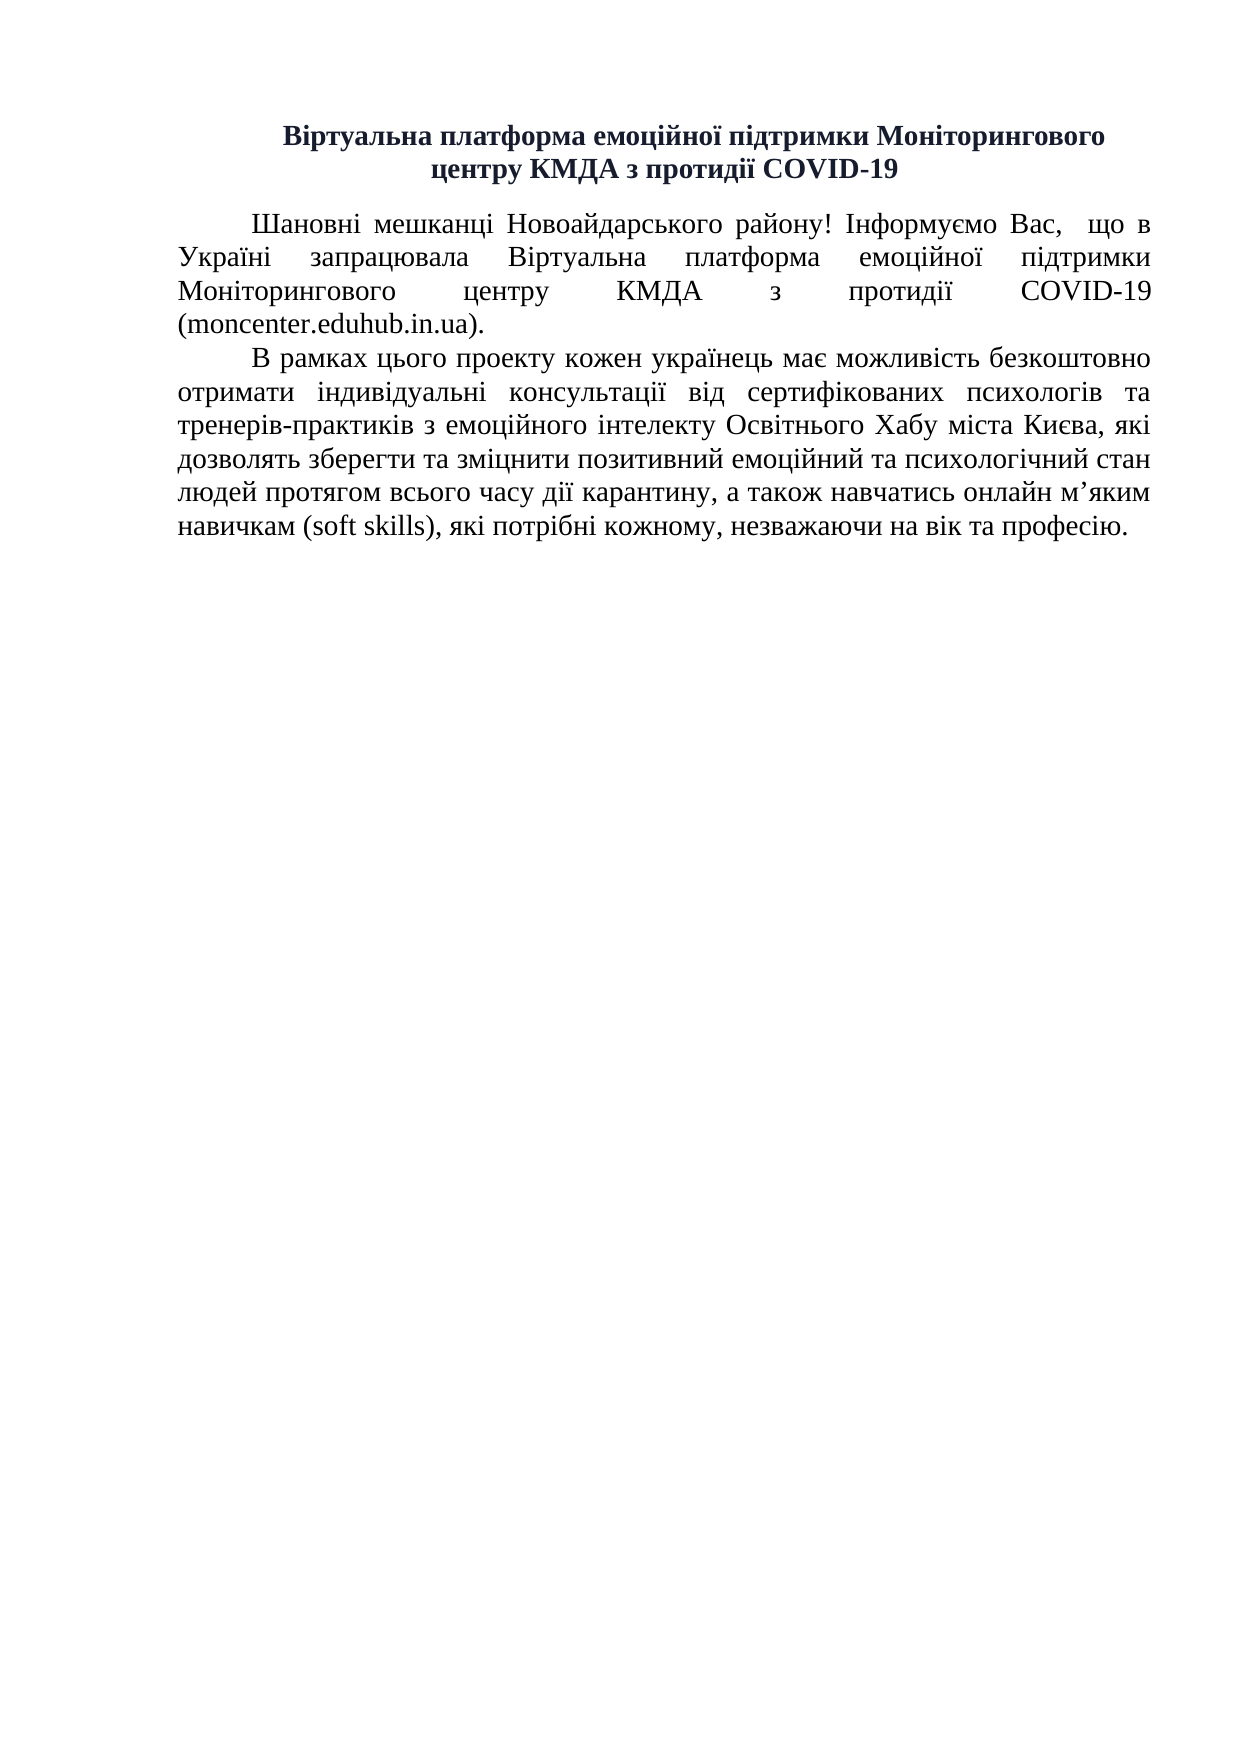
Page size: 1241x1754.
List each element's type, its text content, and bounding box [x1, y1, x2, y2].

text Шановні мешканці Новоайдарського району! Інформуємо Вас, що в Україні запрацювала Віртуальна платформа емоційної підтримки Моніторингового центру КМДА з протидії COVID-19 (moncenter.eduhub.in.ua). [177, 206, 1152, 340]
text Віртуальна платформа емоційної підтримки Моніторингового центру КМДА з протидії COVID-19 [177, 118, 1152, 185]
text В рамках цього проекту кожен українець має можливість безкоштовно отримати індивідуальні консультації від сертифікованих психологів та тренерів-практиків з емоційного інтелекту Освітнього Хабу міста Києва, які дозволять зберегти та зміцнити позитивний емоційний та психологічний стан людей протягом всього часу дії карантину, а також навчатись онлайн м’яким навичкам (soft skills), які потрібні кожному, незважаючи на вік та професію. [177, 340, 1152, 541]
